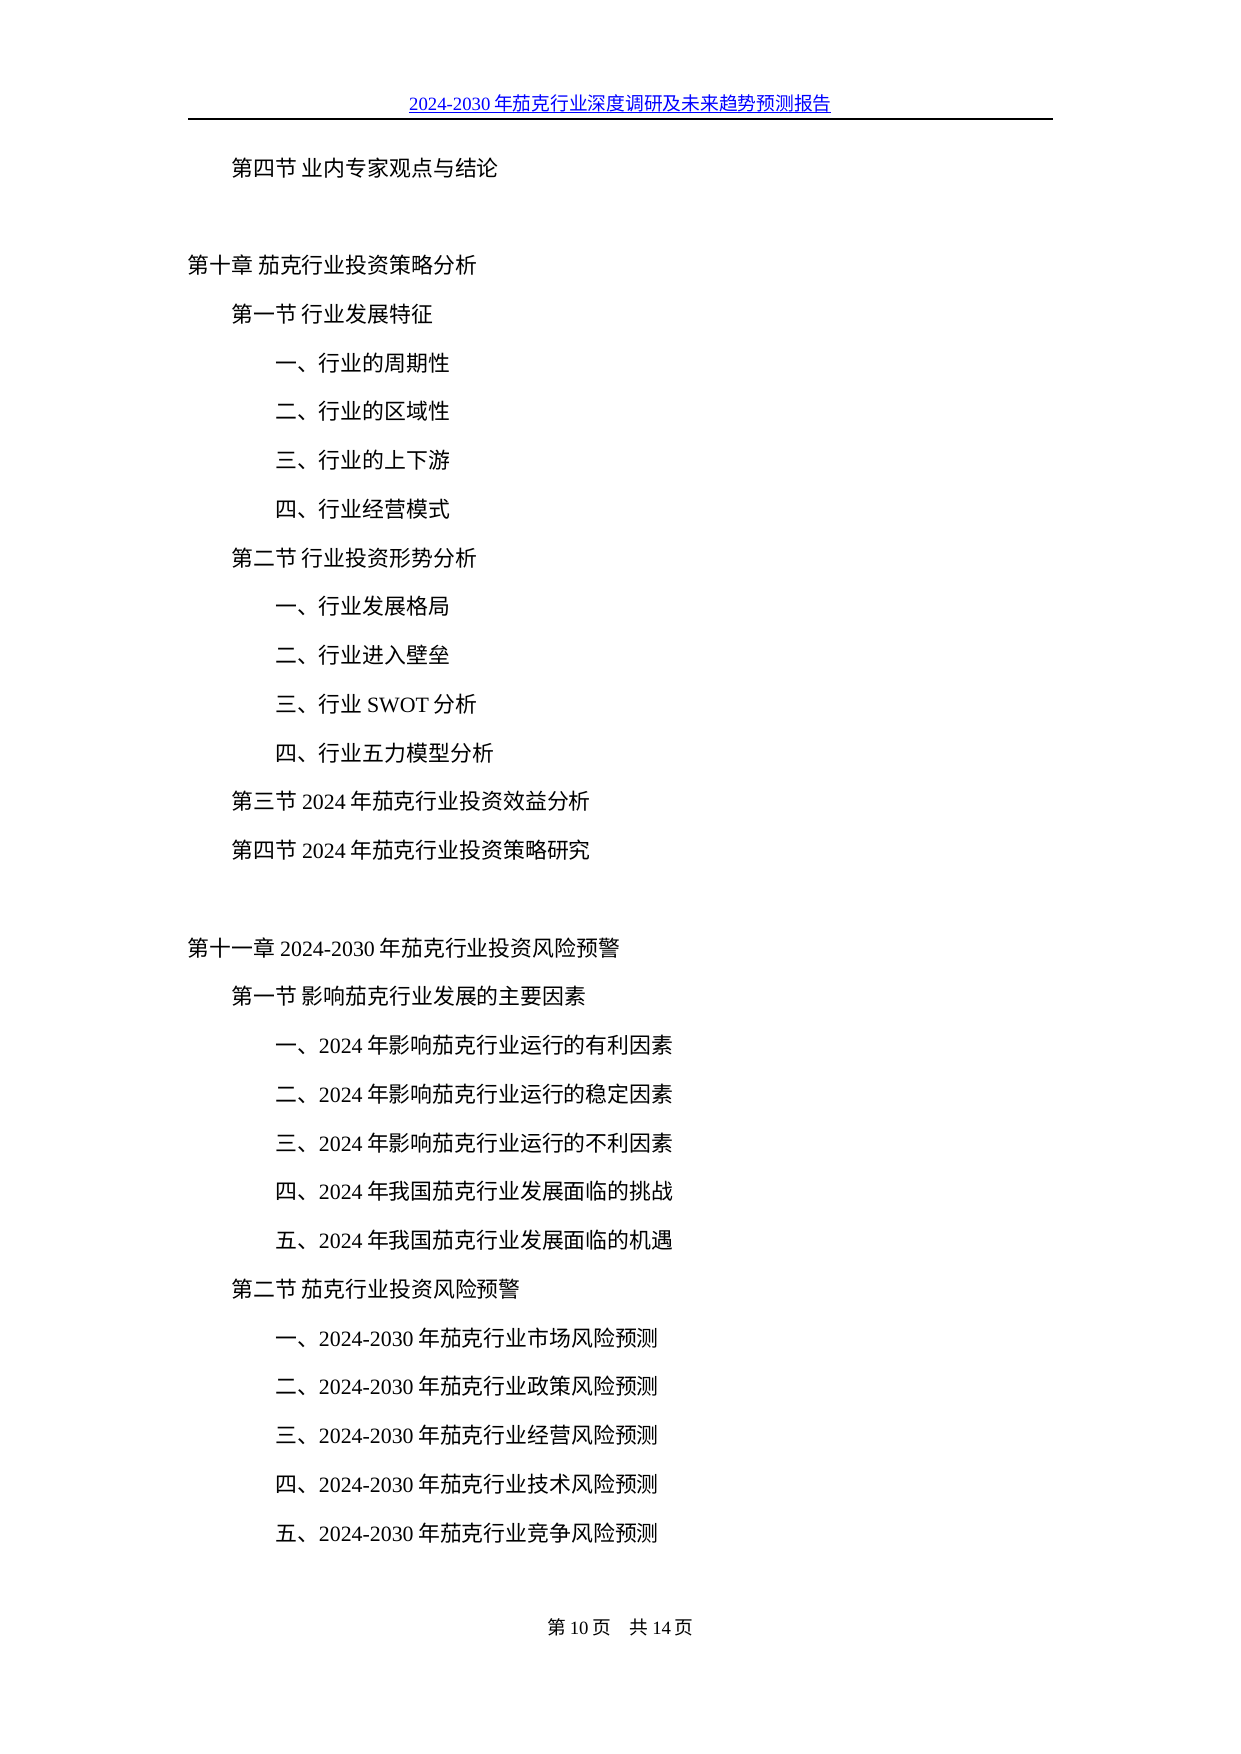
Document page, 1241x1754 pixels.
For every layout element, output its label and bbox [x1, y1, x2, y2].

text [187, 150, 1053, 1548]
